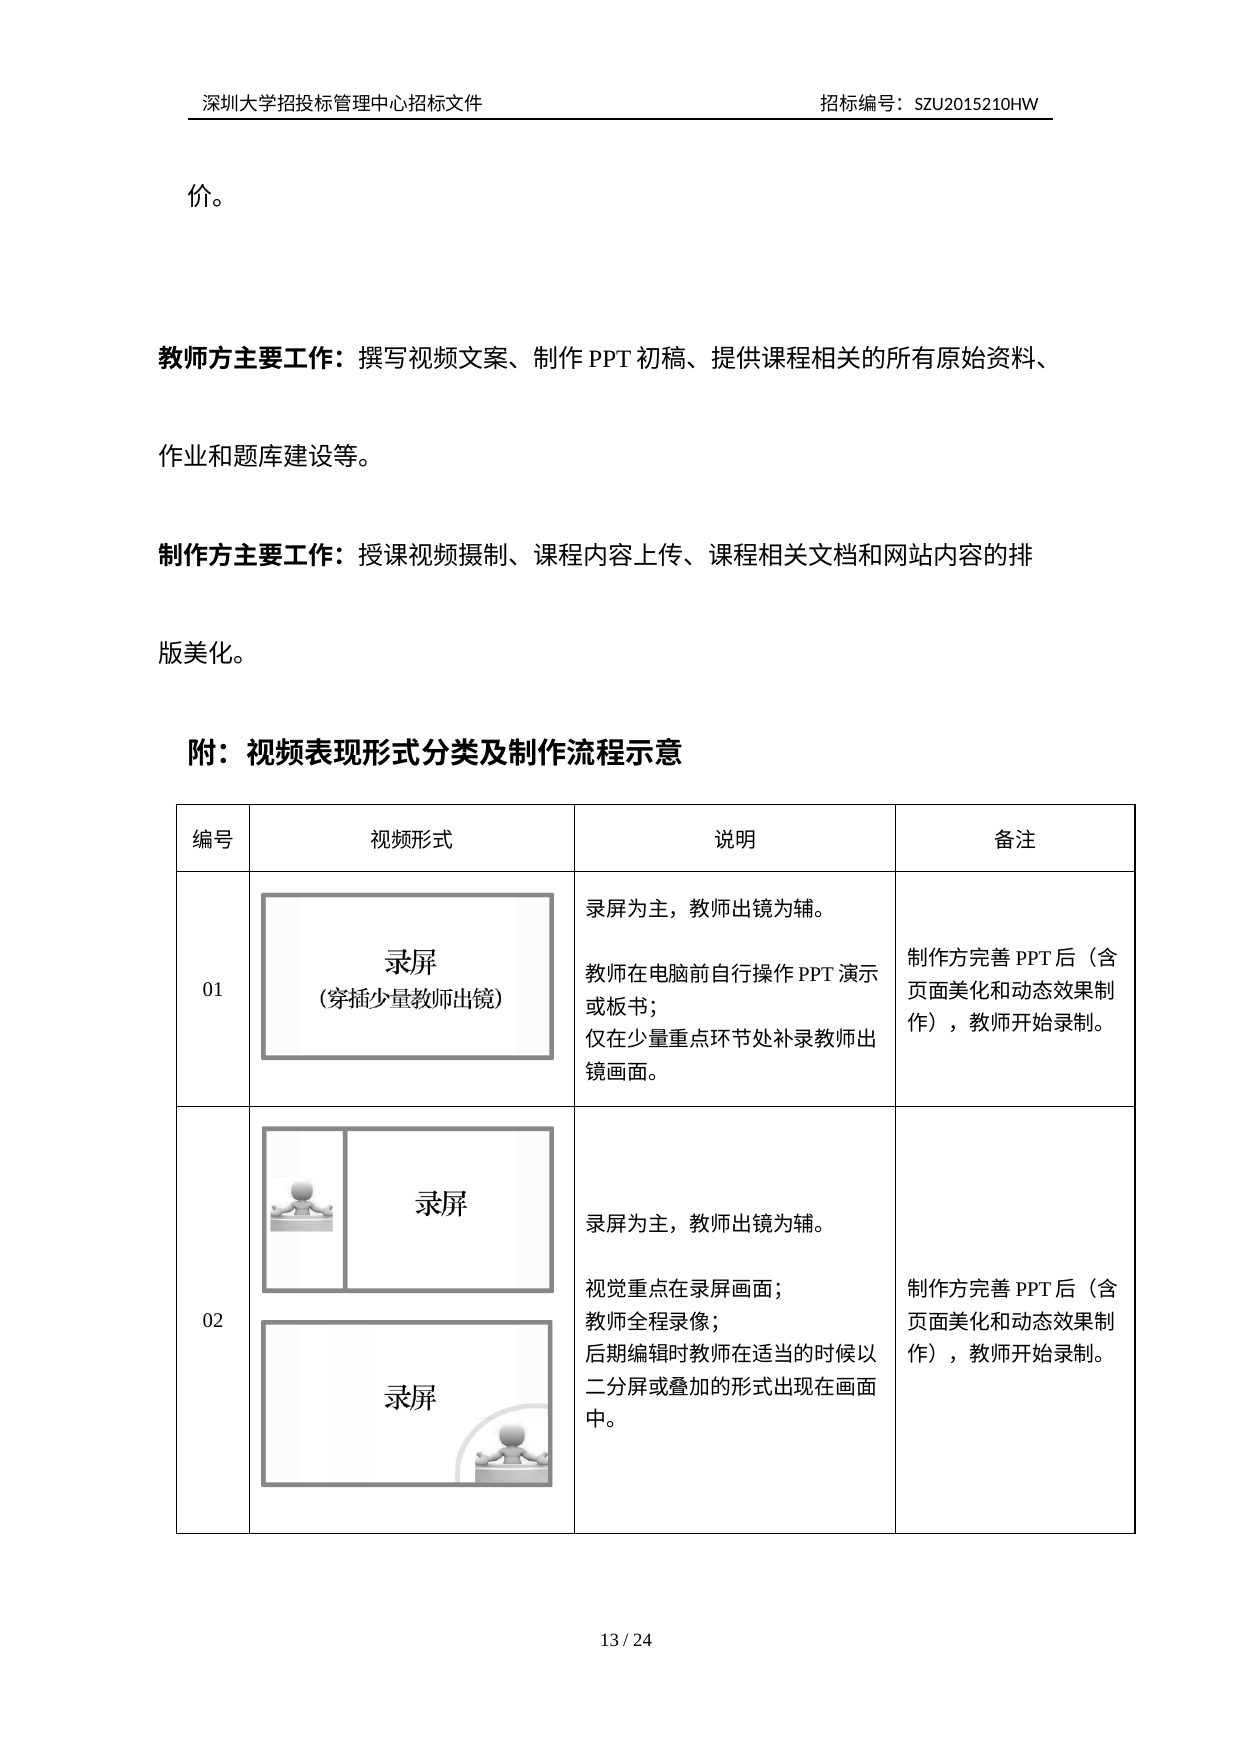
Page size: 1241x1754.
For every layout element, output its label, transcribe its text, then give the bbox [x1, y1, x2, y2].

table_cell 01 [177, 872, 249, 1106]
table_header 视频形式 [250, 805, 574, 871]
picture [260, 1125, 555, 1294]
text 制作方主要工作：授课视频摄制、课程内容上传、课程相关文档和网站内容的排版美化。 [158, 521, 1053, 684]
table_cell 录屏为主，教师出镜为辅。 教师在电脑前自行操作PPT演示或板书； 仅在少量重点环节处补录教师出镜画面。 [575, 872, 895, 1106]
table_cell 制作方完善PPT后（含页面美化和动态效果制作），教师开始录制。 [896, 1107, 1134, 1533]
table_cell [250, 1107, 574, 1533]
table_cell 02 [177, 1107, 249, 1533]
picture [260, 1320, 553, 1488]
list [187, 162, 1053, 227]
table_cell 制作方完善PPT后（含页面美化和动态效果制作），教师开始录制。 [896, 872, 1134, 1106]
table_cell 录屏为主，教师出镜为辅。 视觉重点在录屏画面； 教师全程录像； 后期编辑时教师在适当的时候以二分屏或叠加的形式出现在画面中。 [575, 1107, 895, 1533]
table_header 编号 [177, 805, 249, 871]
table_header 备注 [896, 805, 1134, 871]
text 教师方主要工作：撰写视频文案、制作PPT初稿、提供课程相关的所有原始资料、作业和题库建设等。 [158, 324, 1053, 487]
picture [260, 891, 555, 1061]
table_header 说明 [575, 805, 895, 871]
text 附：视频表现形式分类及制作流程示意 [187, 718, 1053, 783]
table_cell [250, 872, 574, 1106]
